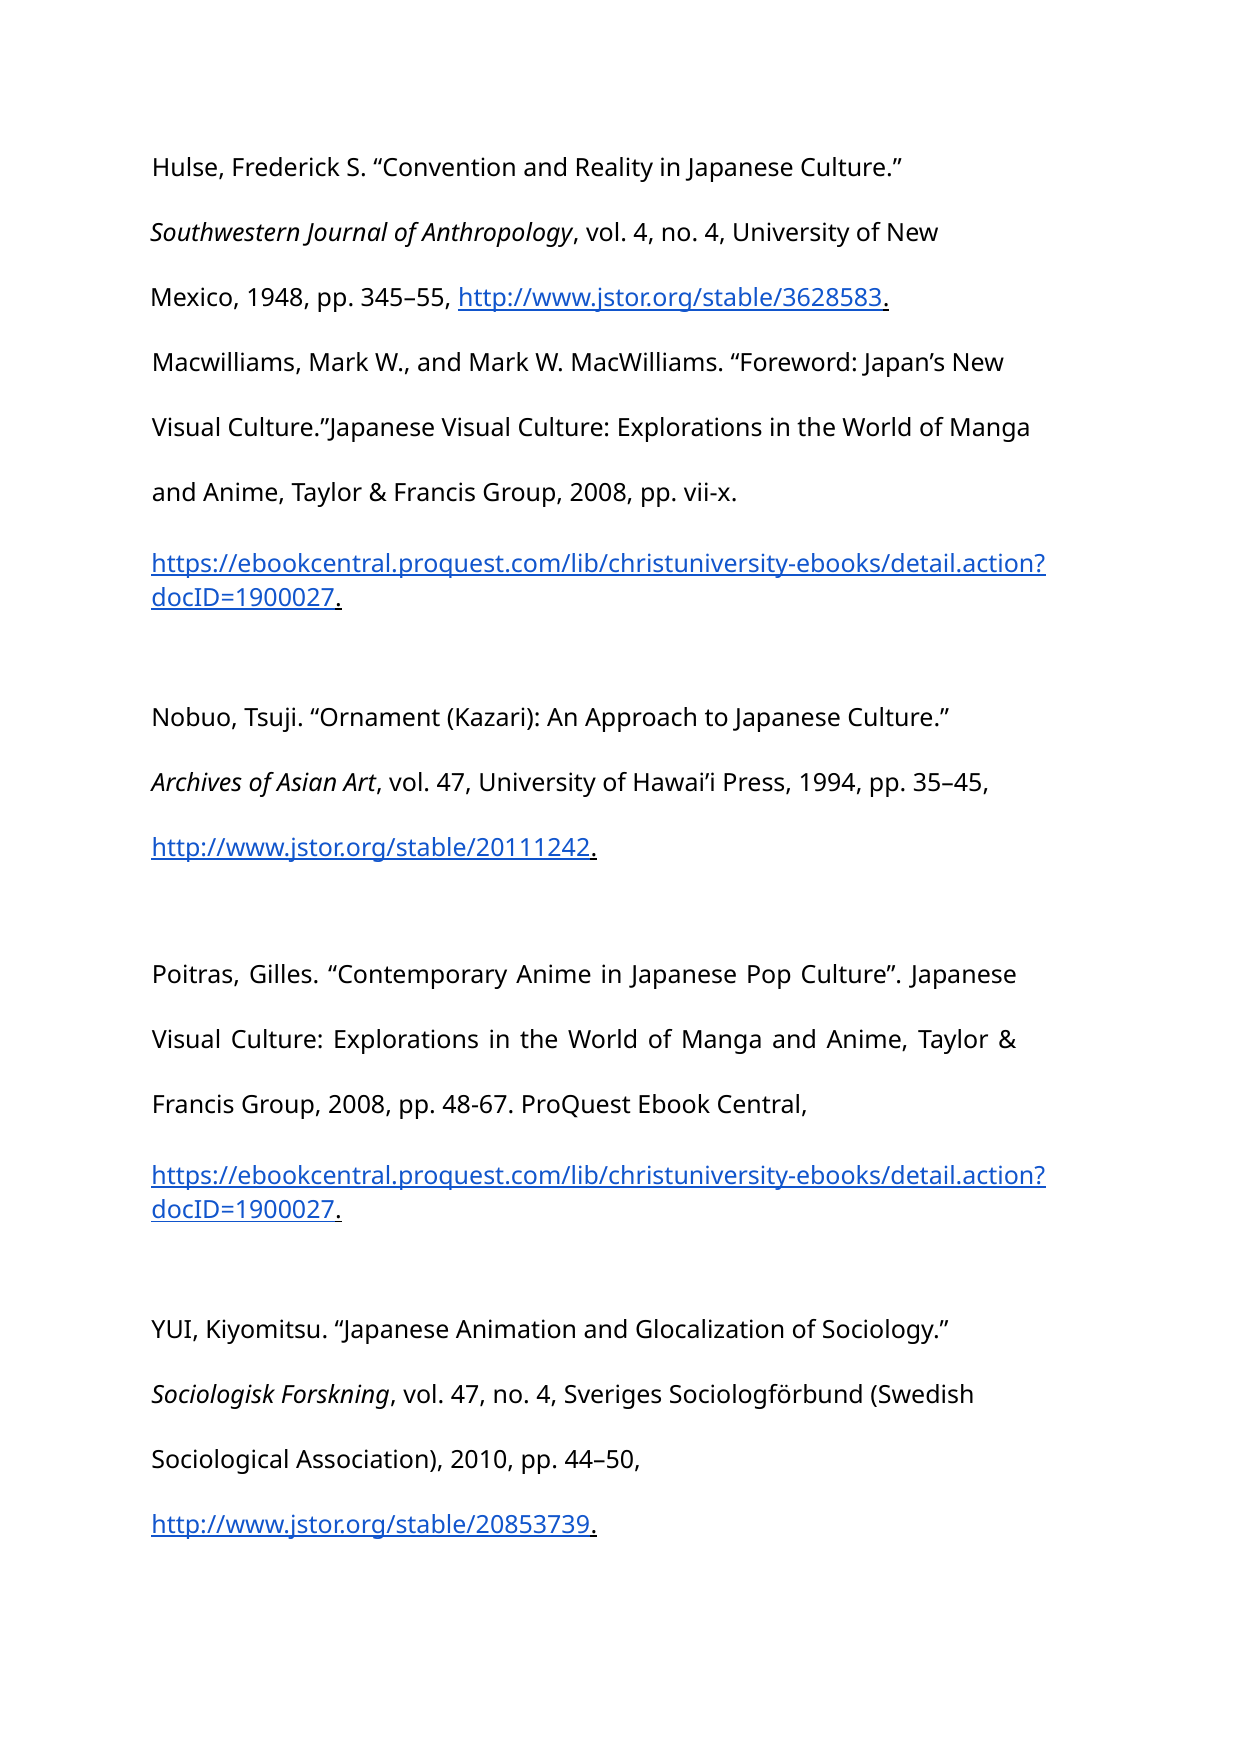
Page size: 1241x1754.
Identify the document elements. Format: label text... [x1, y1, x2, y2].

text Macwilliams, Mark W., and Mark W. MacWilliams. “Foreword: Japan’s New Visual Culture.”Japanese Visual Culture: Explorations in the World of Manga and Anime, Taylor & Francis Group, 2008, pp. vii-x. [152, 345, 1046, 509]
text YUI, Kiyomitsu. “Japanese Animation and Glocalization of Sociology.” Sociologisk Forskning, vol. 47, no. 4, Sveriges Sociologförbund (Swedish Sociological Association), 2010, pp. 44–50, http://www.jstor.org/stable/20853739. [151, 1311, 1070, 1541]
text https://ebookcentral.proquest.com/lib/christuniversity-ebooks/detail.action?docID=1900027. [151, 545, 1090, 613]
text Poitras, Gilles. “Contemporary Anime in Japanese Pop Culture”. Japanese Visual Culture: Explorations in the World of Manga and Anime, Taylor & Francis Group, 2008, pp. 48-67. ProQuest Ebook Central, [152, 957, 1018, 1121]
text Hulse, Frederick S. “Convention and Reality in Japanese Culture.” Southwestern Journal of Anthropology, vol. 4, no. 4, University of New Mexico, 1948, pp. 345–55, http://www.jstor.org/stable/3628583. [150, 150, 1032, 314]
text Nobuo, Tsuji. “Ornament (Kazari): An Approach to Japanese Culture.” Archives of Asian Art, vol. 47, University of Hawai’i Press, 1994, pp. 35–45, http://www.jstor.org/stable/20111242. [151, 699, 1049, 863]
text https://ebookcentral.proquest.com/lib/christuniversity-ebooks/detail.action?docID=1900027. [151, 1158, 1090, 1226]
